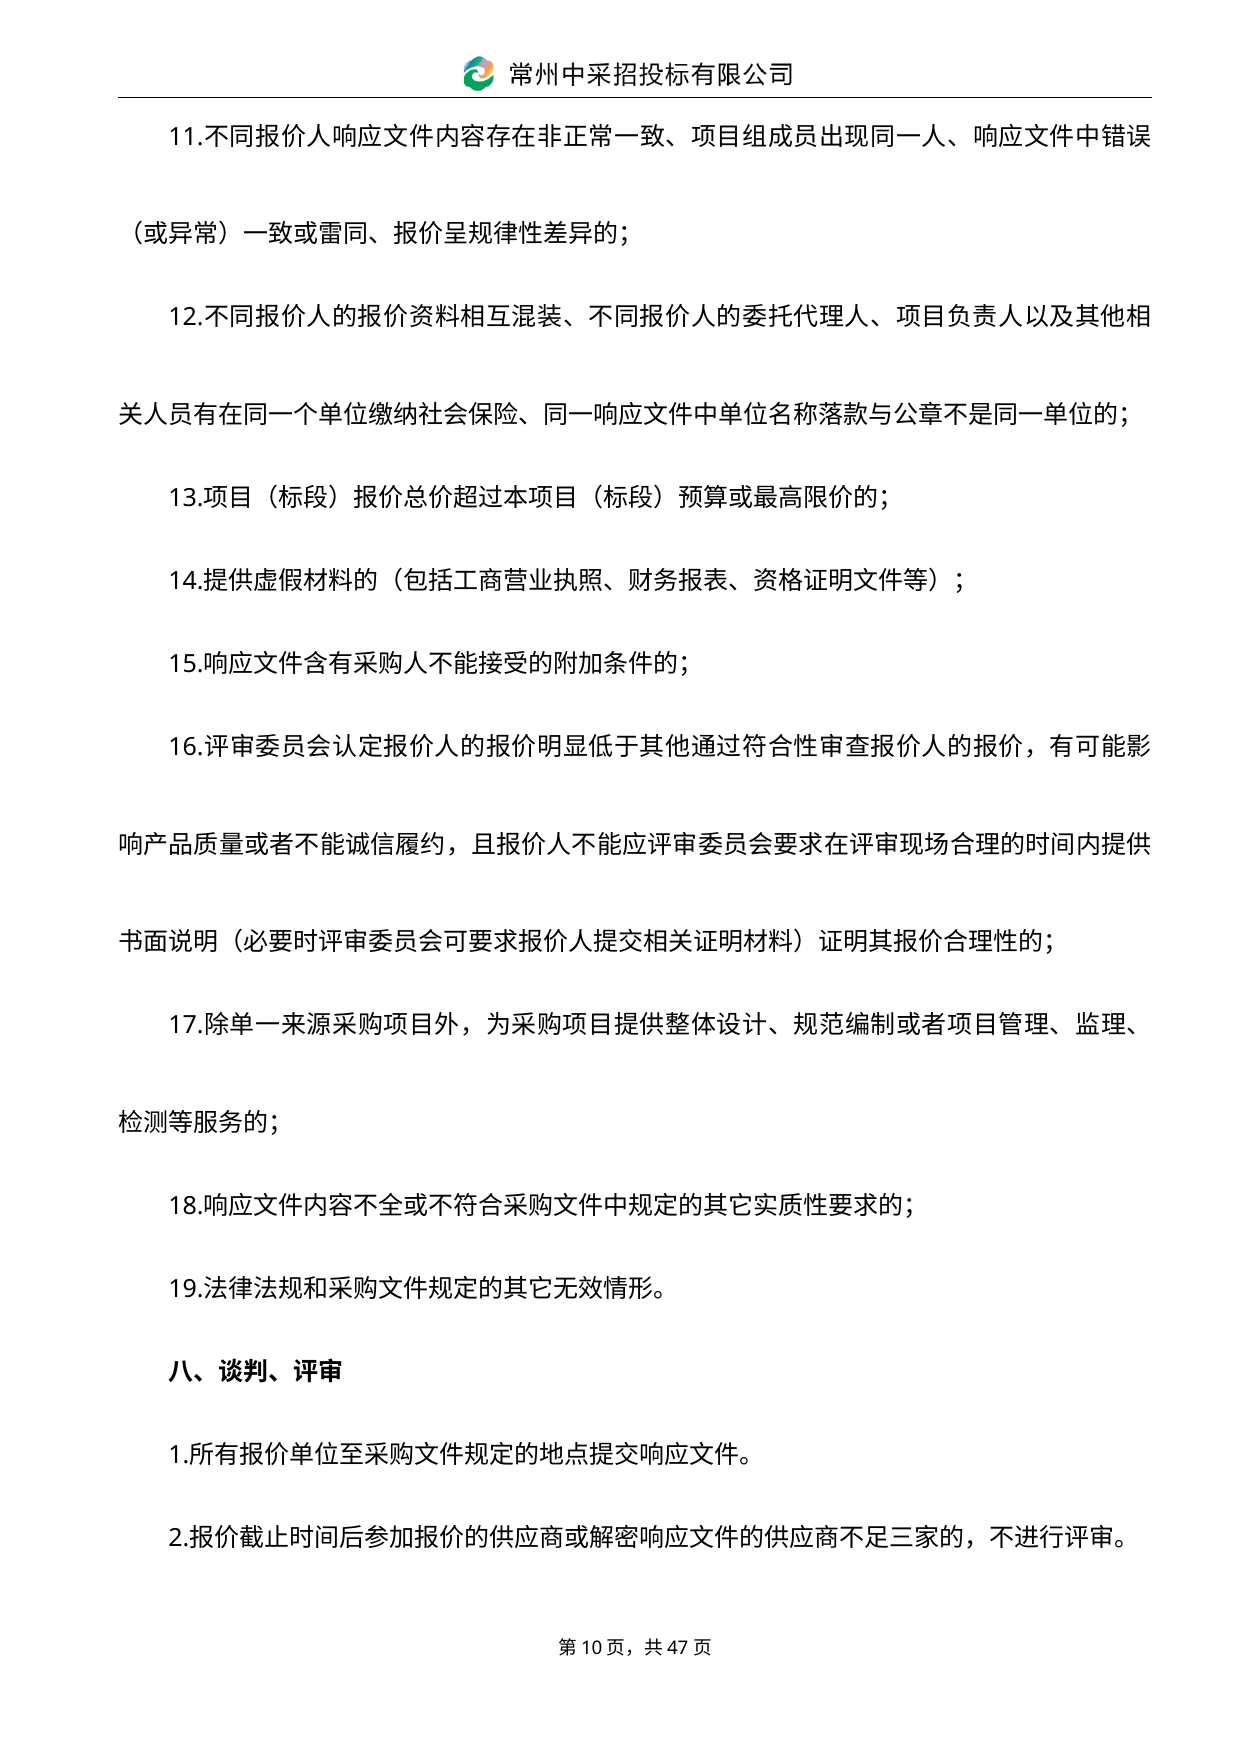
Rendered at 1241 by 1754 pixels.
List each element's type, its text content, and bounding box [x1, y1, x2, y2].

text 15.响应文件含有采购人不能接受的附加条件的； [118, 629, 1152, 694]
text 19.法律法规和采购文件规定的其它无效情形。 [118, 1254, 1152, 1319]
text 13.项目（标段）报价总价超过本项目（标段）预算或最高限价的； [118, 463, 1152, 528]
picture [463, 56, 795, 91]
text 12.不同报价人的报价资料相互混装、不同报价人的委托代理人、项目负责人以及其他相关人员有在同一个单位缴纳社会保险、同一响应文件中单位名称落款与公章不是同一单位的； [118, 282, 1152, 445]
text 16.评审委员会认定报价人的报价明显低于其他通过符合性审查报价人的报价，有可能影响产品质量或者不能诚信履约，且报价人不能应评审委员会要求在评审现场合理的时间内提供书面说明（必要时评审委员会可要求报价人提交相关证明材料）证明其报价合理性的； [118, 712, 1152, 972]
text 11.不同报价人响应文件内容存在非正常一致、项目组成员出现同一人、响应文件中错误（或异常）一致或雷同、报价呈规律性差异的； [118, 102, 1152, 264]
text 2.报价截止时间后参加报价的供应商或解密响应文件的供应商不足三家的，不进行评审。 [118, 1503, 1152, 1568]
text 17.除单一来源采购项目外，为采购项目提供整体设计、规范编制或者项目管理、监理、检测等服务的； [118, 990, 1152, 1153]
text 14.提供虚假材料的（包括工商营业执照、财务报表、资格证明文件等）； [118, 546, 1152, 611]
text 18.响应文件内容不全或不符合采购文件中规定的其它实质性要求的； [118, 1171, 1152, 1236]
text 1.所有报价单位至采购文件规定的地点提交响应文件。 [118, 1420, 1152, 1485]
text 八、谈判、评审 [118, 1337, 1152, 1402]
